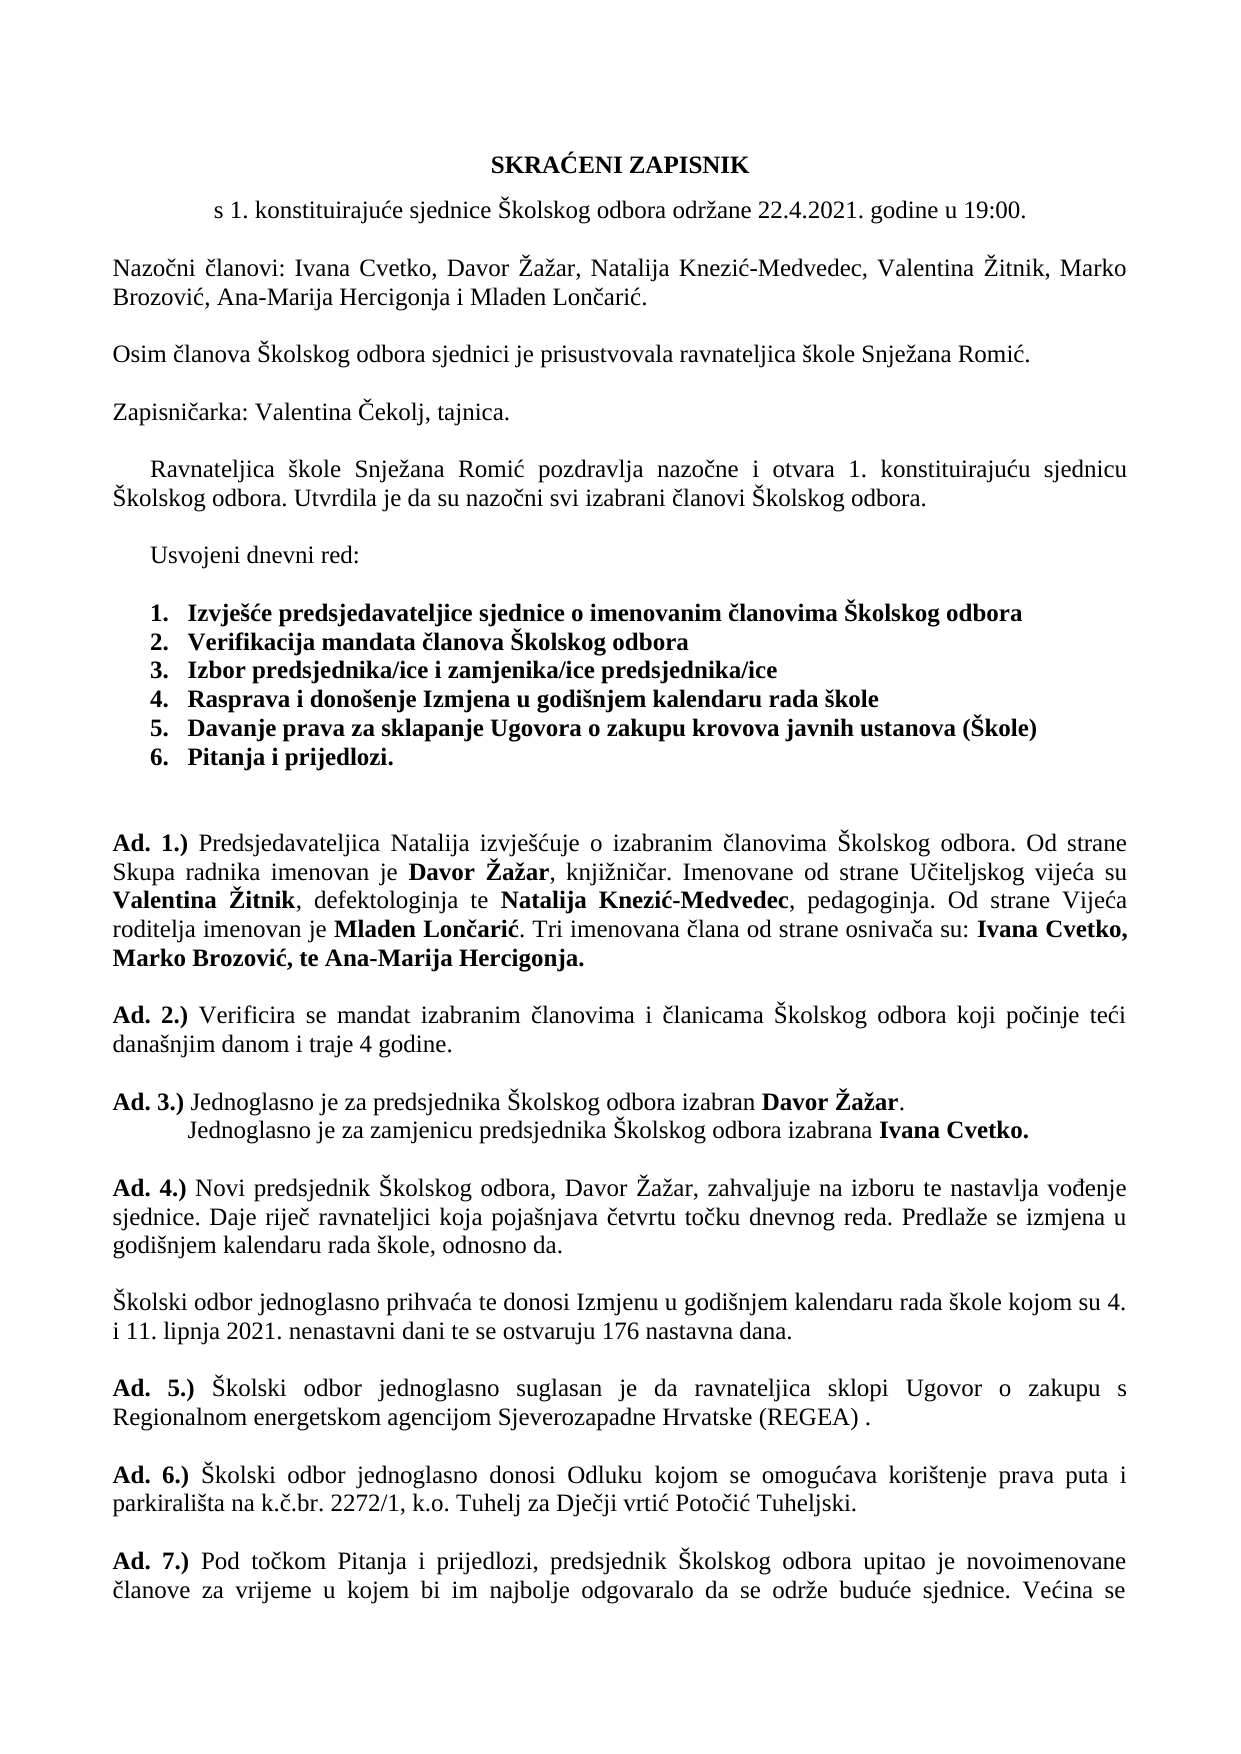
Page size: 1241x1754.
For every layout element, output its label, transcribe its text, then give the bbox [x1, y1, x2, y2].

text Nazočni članovi: Ivana Cvetko, Davor Žažar, Natalija Knezić-Medvedec, Valentina Žitnik, Marko Brozović, Ana-Marija Hercigonja i Mladen Lončarić. [112, 253, 1128, 310]
text Ravnateljica škole Snježana Romić pozdravlja nazočne i otvara 1. konstituirajuću sjednicu Školskog odbora. Utvrdila je da su nazočni svi izabrani članovi Školskog odbora. [112, 454, 1128, 512]
text Školski odbor jednoglasno prihvaća te donosi Izmjenu u godišnjem kalendaru rada škole kojom su 4. i 11. lipnja 2021. nenastavni dani te se ostvaruju 176 nastavna dana. [112, 1287, 1128, 1345]
text Usvojeni dnevni red: [112, 540, 1128, 569]
text Ad. 3.) Jednoglasno je za predsjednika Školskog odbora izabran Davor Žažar. [112, 1087, 1128, 1115]
text SKRAĆENI ZAPISNIK [112, 150, 1128, 179]
text s 1. konstituirajuće sjednice Školskog odbora održane 22.4.2021. godine u 19:00. [112, 195, 1128, 224]
list Izbor predsjednika/ice i zamjenika/ice predsjednika/ice [150, 655, 1128, 684]
text Jednoglasno je za zamjenicu predsjednika Školskog odbora izabrana Ivana Cvetko. [112, 1115, 1128, 1144]
text Zapisničarka: Valentina Čekolj, tajnica. [112, 397, 1128, 425]
text Ad. 2.) Verificira se mandat izabranim članovima i članicama Školskog odbora koji počinje teći današnjim danom i traje 4 godine. [112, 1000, 1128, 1058]
text Ad. 6.) Školski odbor jednoglasno donosi Odluku kojom se omogućava korištenje prava puta i parkirališta na k.č.br. 2272/1, k.o. Tuhelj za Dječji vrtić Potočić Tuheljski. [112, 1460, 1128, 1517]
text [112, 1546, 1128, 1603]
list Rasprava i donošenje Izmjena u godišnjem kalendaru rada škole [150, 684, 1128, 713]
list Pitanja i prijedlozi. [150, 742, 1128, 770]
text Ad. 4.) Novi predsjednik Školskog odbora, Davor Žažar, zahvaljuje na izboru te nastavlja vođenje sjednice. Daje riječ ravnateljici koja pojašnjava četvrtu točku dnevnog reda. Predlaže se izmjena u godišnjem kalendaru rada škole, odnosno da. [112, 1173, 1128, 1259]
text Osim članova Školskog odbora sjednici je prisustvovala ravnateljica škole Snježana Romić. [112, 339, 1128, 368]
list Verifikacija mandata članova Školskog odbora [150, 627, 1128, 655]
text Ad. 5.) Školski odbor jednoglasno suglasan je da ravnateljica sklopi Ugovor o zakupu s Regionalnom energetskom agencijom Sjeverozapadne Hrvatske (REGEA) . [112, 1373, 1128, 1431]
list Davanje prava za sklapanje Ugovora o zakupu krovova javnih ustanova (Škole) [150, 713, 1128, 742]
list Izvješće predsjedavateljice sjednice o imenovanim članovima Školskog odbora [150, 598, 1128, 627]
text Ad. 1.) Predsjedavateljica Natalija izvješćuje o izabranim članovima Školskog odbora. Od strane Skupa radnika imenovan je Davor Žažar, knjižničar. Imenovane od strane Učiteljskog vijeća su Valentina Žitnik, defektologinja te Natalija Knezić-Medvedec, pedagoginja. Od strane Vijeća roditelja imenovan je Mladen Lončarić. Tri imenovana člana od strane osnivača su: Ivana Cvetko, Marko Brozović, te Ana-Marija Hercigonja. [112, 828, 1128, 972]
